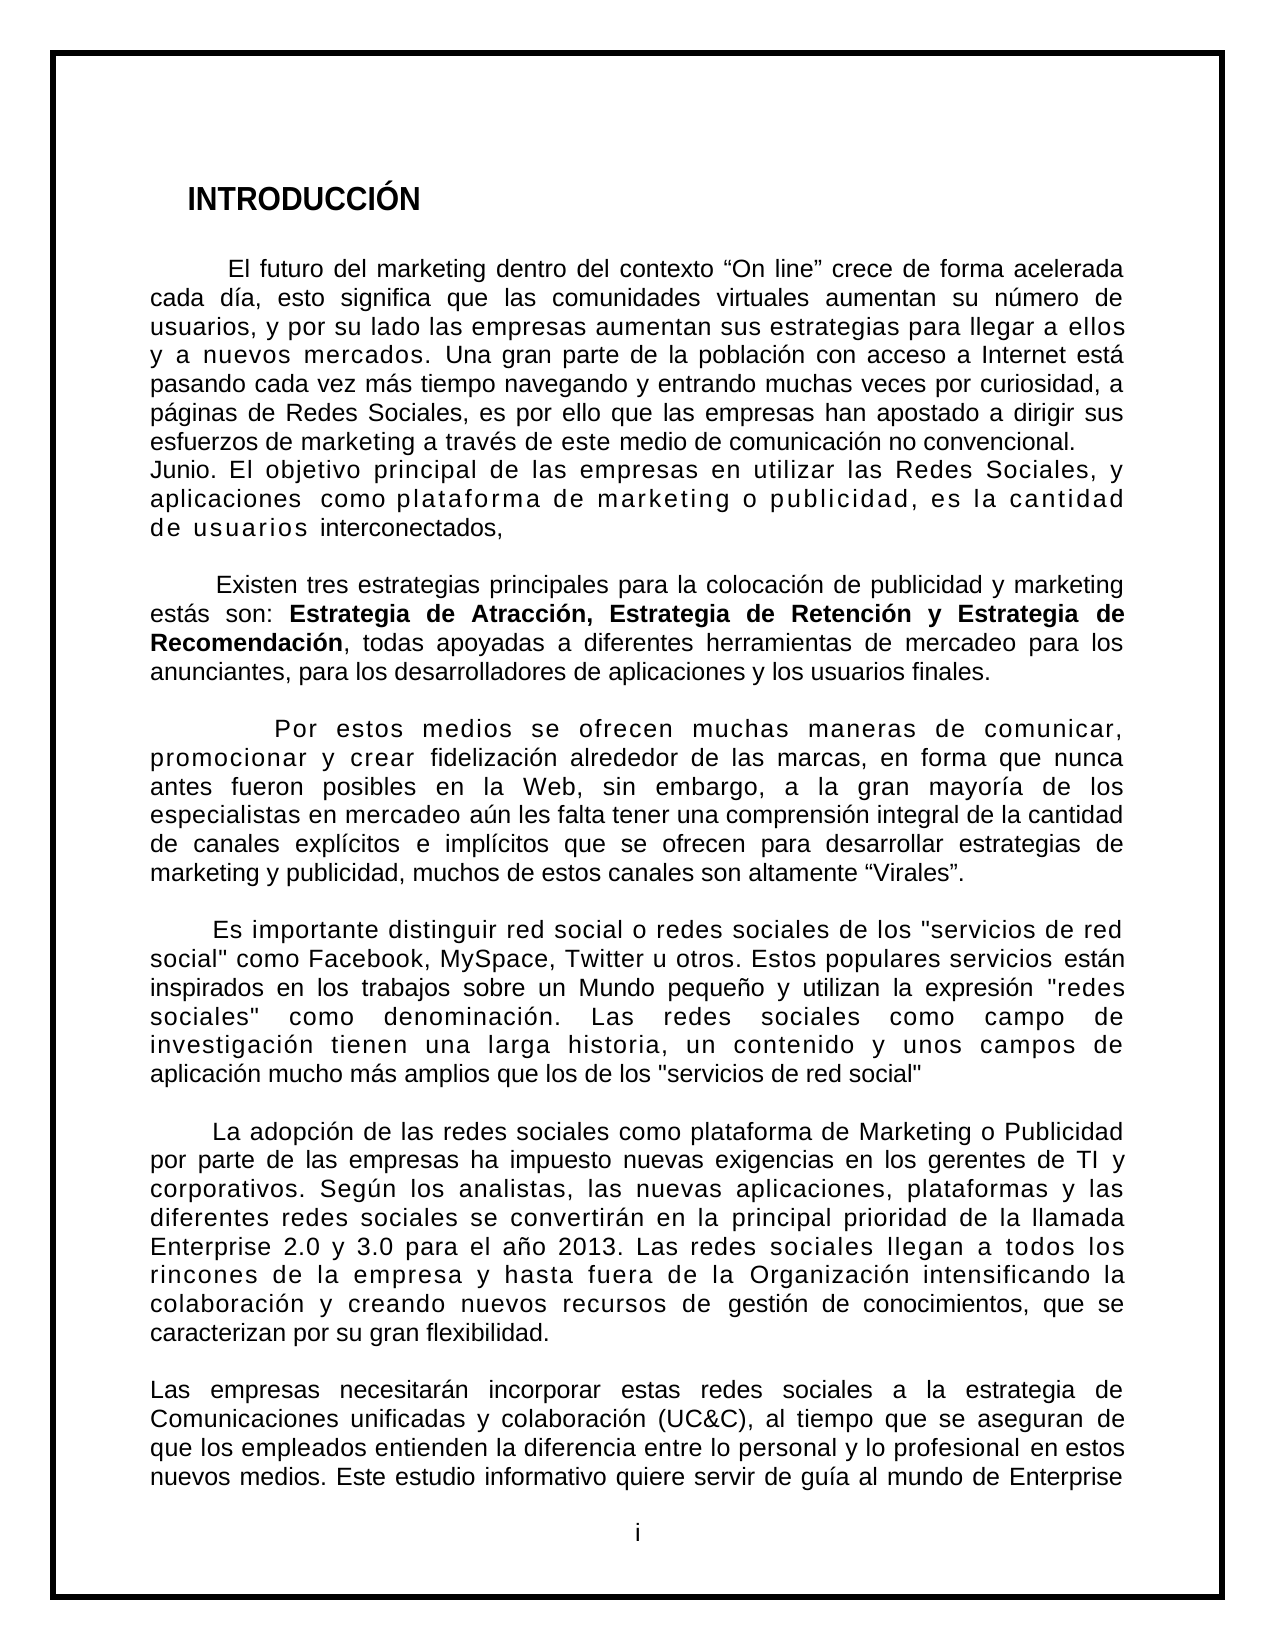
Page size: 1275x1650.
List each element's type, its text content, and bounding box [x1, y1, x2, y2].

text El futuro del marketing dentro del contexto “On line” crece de forma acelerada cada día, esto significa que las comunidades virtuales aumentan su número de usuarios, y por su lado las empresas aumentan sus estrategias para llegar a ellos y a nuevos mercados. Una gran parte de la población con acceso a Internet está pasando cada vez más tiempo navegando y entrando muchas veces por curiosidad, a páginas de Redes Sociales, es por ello que las empresas han apostado a dirigir sus esfuerzos de marketing a través de este medio de comunicación no convencional. [150, 254, 1125, 455]
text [150, 1375, 1125, 1490]
text La adopción de las redes sociales como plataforma de Marketing o Publicidad por parte de las empresas ha impuesto nuevas exigencias en los gerentes de TI y corporativos. Según los analistas, las nuevas aplicaciones, plataformas y las diferentes redes sociales se convertirán en la principal prioridad de la llamada Enterprise 2.0 y 3.0 para el año 2013. Las redes sociales llegan a todos los rincones de la empresa y hasta fuera de la Organización intensificando la colaboración y creando nuevos recursos de gestión de conocimientos, que se caracterizan por su gran flexibilidad. [150, 1116, 1125, 1346]
text Es importante distinguir red social o redes sociales de los "servicios de red social" como Facebook, MySpace, Twitter u otros. Estos populares servicios están inspirados en los trabajos sobre un Mundo pequeño y utilizan la expresión "redes sociales" como denominación. Las redes sociales como campo de investigación tienen una larga historia, un contenido y unos campos de aplicación mucho más amplios que los de los "servicios de red social" [150, 915, 1125, 1088]
text Por estos medios se ofrecen muchas maneras de comunicar, promocionar y crear fidelización alrededor de las marcas, en forma que nunca antes fueron posibles en la Web, sin embargo, a la gran mayoría de los especialistas en mercadeo aún les falta tener una comprensión integral de la cantidad de canales explícitos e implícitos que se ofrecen para desarrollar estrategias de marketing y publicidad, muchos de estos canales son altamente “Virales”. [150, 714, 1125, 886]
text Existen tres estrategias principales para la colocación de publicidad y marketing estás son: Estrategia de Atracción, Estrategia de Retención y Estrategia de Recomendación, todas apoyadas a diferentes herramientas de mercadeo para los anunciantes, para los desarrolladores de aplicaciones y los usuarios finales. [150, 570, 1125, 685]
text INTRODUCCIÓN [187, 179, 1125, 217]
text Junio. El objetivo principal de las empresas en utilizar las Redes Sociales, y aplicaciones como plataforma de marketing o publicidad, es la cantidad de usuarios interconectados, [150, 455, 1125, 541]
